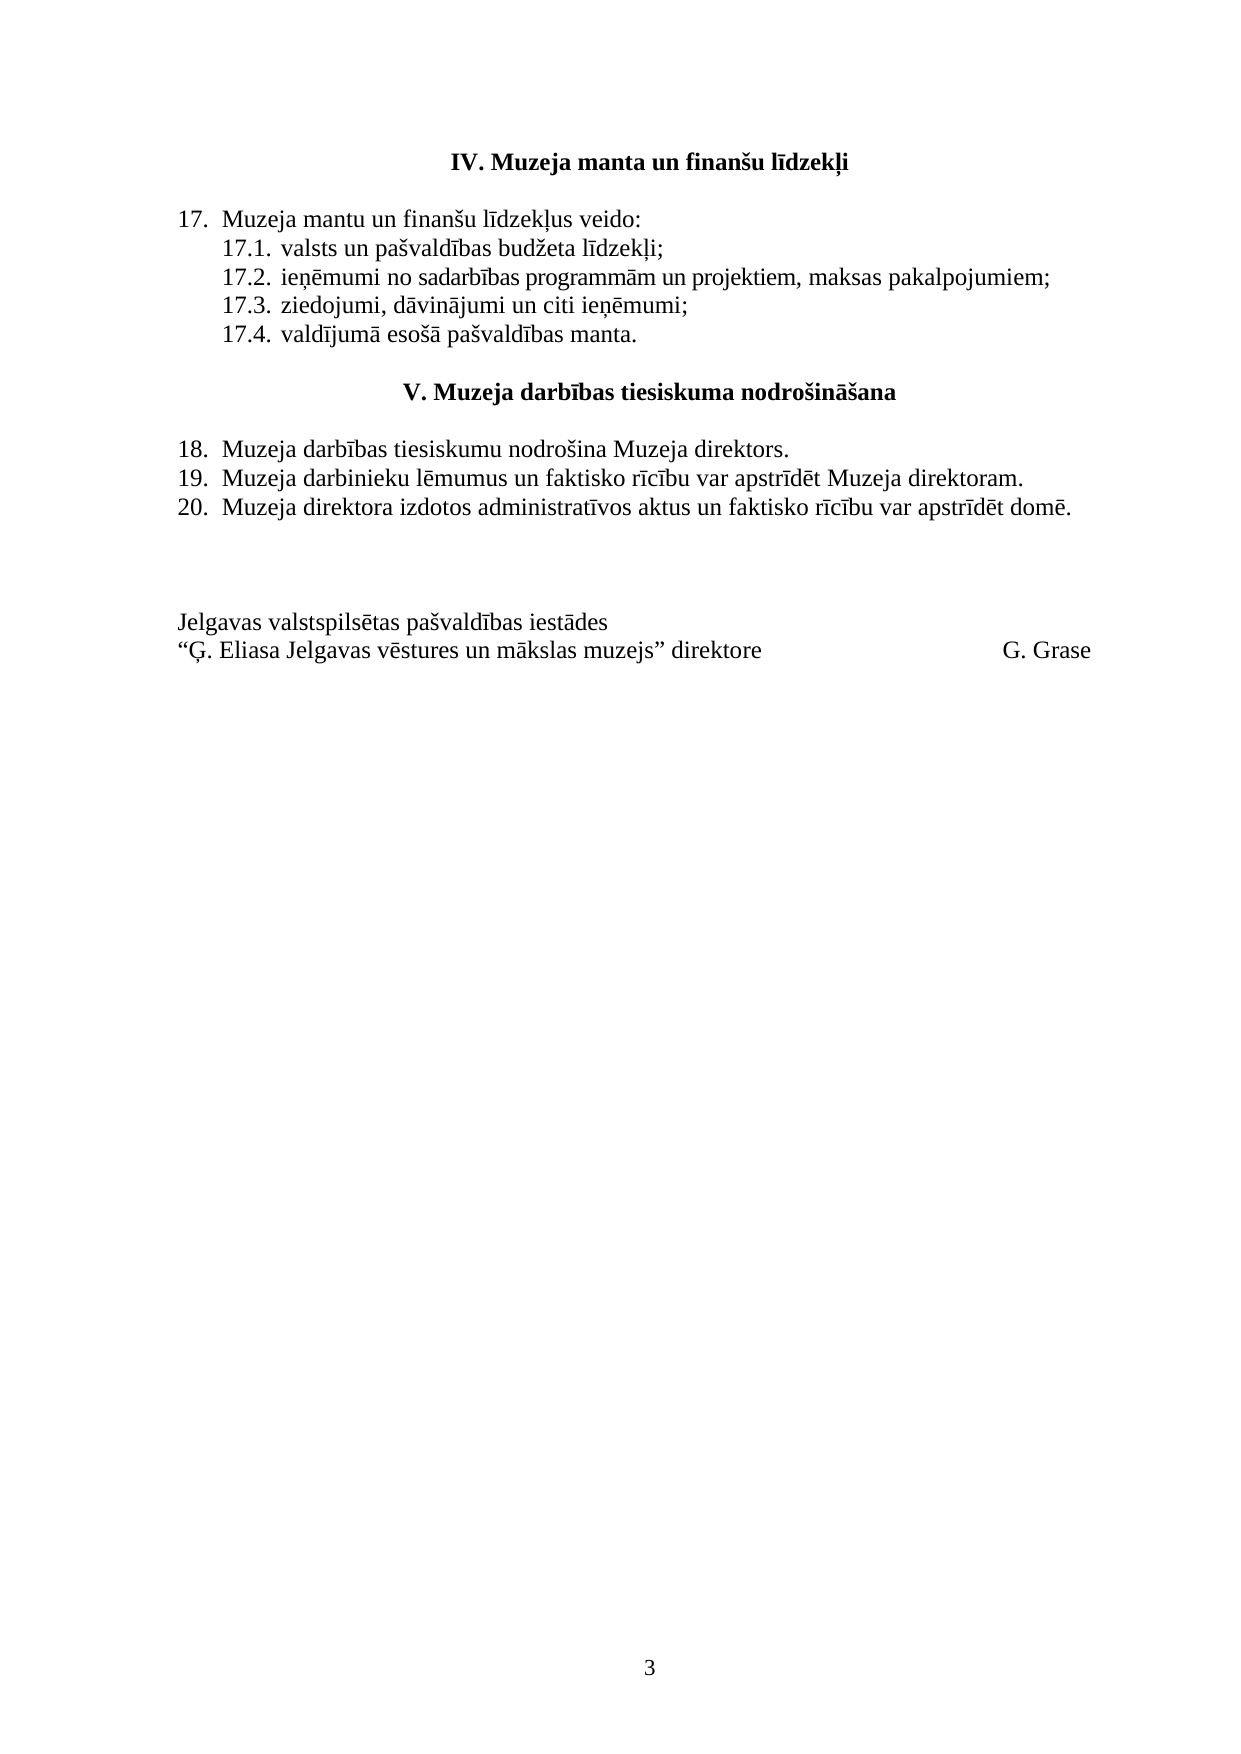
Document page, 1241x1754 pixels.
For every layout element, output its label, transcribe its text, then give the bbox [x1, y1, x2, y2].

list 17.3. ziedojumi, dāvinājumi un citi ieņēmumi; [222, 291, 1122, 319]
list “Ģ. Eliasa Jelgavas vēstures un mākslas muzejs” direktore G. Grase [177, 636, 1122, 664]
list 17.1. valsts un pašvaldības budžeta līdzekļi; [222, 233, 1122, 262]
list 17. Muzeja mantu un finanšu līdzekļus veido: [177, 204, 1122, 233]
list Jelgavas valstspilsētas pašvaldības iestādes [177, 607, 1122, 636]
list 17.4. valdījumā esošā pašvaldības manta. [222, 319, 1122, 348]
text IV. Muzeja manta un finanšu līdzekļi [177, 147, 1122, 176]
list 18. Muzeja darbības tiesiskumu nodrošina Muzeja direktors. [177, 434, 1122, 463]
list 17.2. ieņēmumi no sadarbības programmām un projektiem, maksas pakalpojumiem; [222, 262, 1122, 291]
list 19. Muzeja darbinieku lēmumus un faktisko rīcību var apstrīdēt Muzeja direktoram. [177, 463, 1122, 492]
list 20. Muzeja direktora izdotos administratīvos aktus un faktisko rīcību var apstrīdēt domē. [177, 492, 1122, 521]
text V. Muzeja darbības tiesiskuma nodrošināšana [177, 377, 1122, 406]
